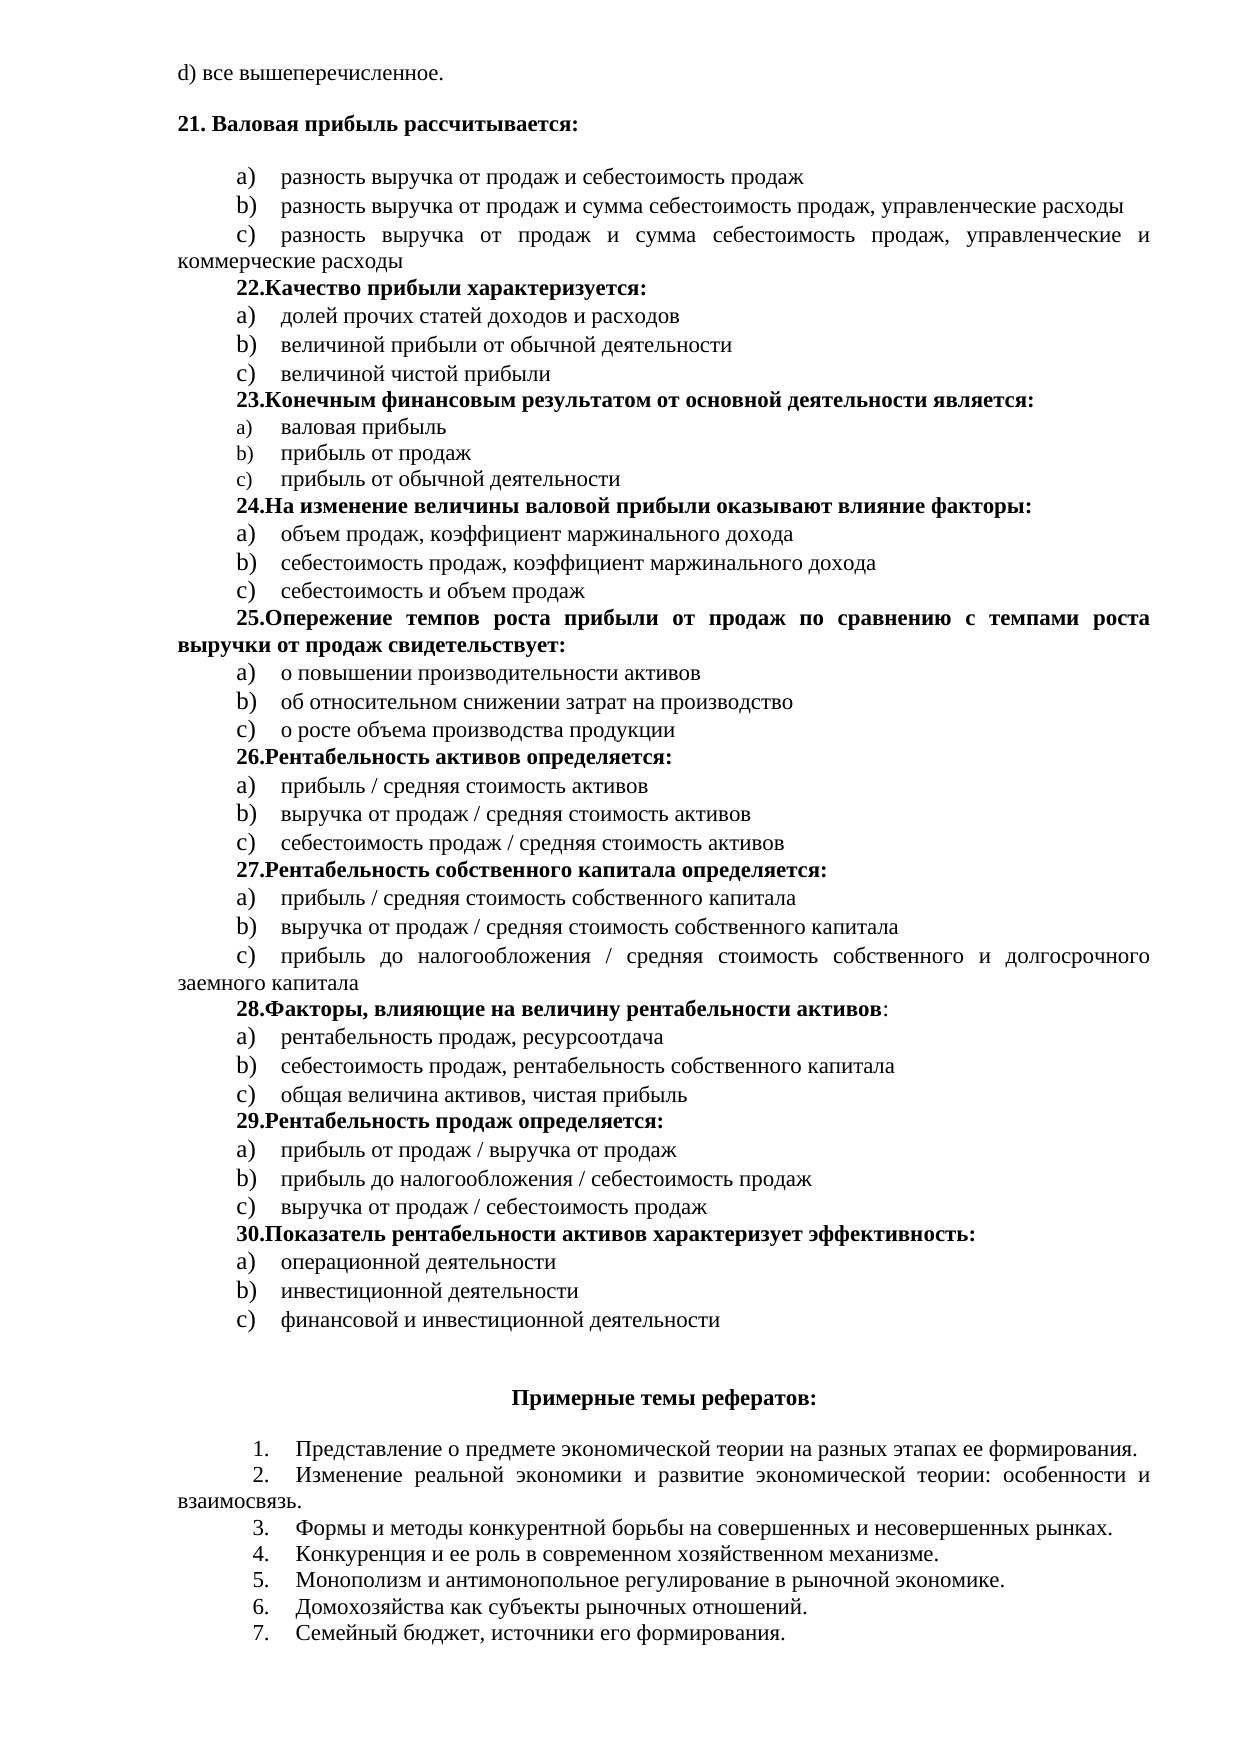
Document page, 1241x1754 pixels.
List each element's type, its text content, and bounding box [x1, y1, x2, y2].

list разность выручка от продаж и сумма себестоимость продаж, управленческие и коммерческие расходы [177, 219, 1152, 274]
text 30.Показатель рентабельности активов характеризует эффективность: [177, 1220, 1152, 1246]
list инвестиционной деятельности [177, 1275, 1152, 1304]
list выручка от продаж / себестоимость продаж [177, 1191, 1152, 1220]
list выручка от продаж / средняя стоимость активов [177, 798, 1152, 827]
list Представление о предмете экономической теории на разных этапах ее формирования. [177, 1435, 1152, 1461]
text 26.Рентабельность активов определяется: [177, 743, 1152, 770]
text Примерные темы рефератов: [177, 1384, 1152, 1410]
list Изменение реальной экономики и развитие экономической теории: особенности и взаимосвязь. [177, 1461, 1152, 1514]
text 23.Конечным финансовым результатом от основной деятельности является: [177, 386, 1152, 413]
list прибыль от продаж / выручка от продаж [177, 1134, 1152, 1163]
list себестоимость продаж, рентабельность собственного капитала [177, 1050, 1152, 1079]
list рентабельность продаж, ресурсоотдача [177, 1021, 1152, 1050]
list себестоимость продаж / средняя стоимость активов [177, 827, 1152, 856]
list валовая прибыль [177, 413, 1152, 439]
text 29.Рентабельность продаж определяется: [177, 1107, 1152, 1134]
text 28.Факторы, влияющие на величину рентабельности активов: [177, 995, 1152, 1021]
text 24.На изменение величины валовой прибыли оказывают влияние факторы: [177, 492, 1152, 518]
list о повышении производительности активов [177, 657, 1152, 686]
list Конкуренция и ее роль в современном хозяйственном механизме. [177, 1540, 1152, 1567]
list себестоимость продаж, коэффициент маржинального дохода [177, 547, 1152, 576]
text 21. Валовая прибыль рассчитывается: [177, 110, 1152, 136]
text 25.Опережение темпов роста прибыли от продаж по сравнению с темпами роста выручки от продаж свидетельствует: [177, 604, 1152, 657]
list финансовой и инвестиционной деятельности [177, 1304, 1152, 1333]
list долей прочих статей доходов и расходов [177, 300, 1152, 329]
list величиной прибыли от обычной деятельности [177, 329, 1152, 358]
list себестоимость и объем продаж [177, 576, 1152, 604]
list Монополизм и антимонопольное регулирование в рыночной экономике. [177, 1567, 1152, 1593]
list величиной чистой прибыли [177, 358, 1152, 386]
list разность выручка от продаж и себестоимость продаж [177, 161, 1152, 190]
text 27.Рентабельность собственного капитала определяется: [177, 856, 1152, 882]
list о росте объема производства продукции [177, 714, 1152, 743]
list операционной деятельности [177, 1246, 1152, 1275]
list прибыль от продаж [177, 439, 1152, 465]
list прибыль от обычной деятельности [177, 465, 1152, 492]
list разность выручка от продаж и сумма себестоимость продаж, управленческие расходы [177, 190, 1152, 219]
list об относительном снижении затрат на производство [177, 686, 1152, 714]
list объем продаж, коэффициент маржинального дохода [177, 518, 1152, 547]
list выручка от продаж / средняя стоимость собственного капитала [177, 911, 1152, 940]
text 22.Качество прибыли характеризуется: [177, 274, 1152, 300]
text d) все вышеперечисленное. [177, 59, 1152, 85]
list Формы и методы конкурентной борьбы на совершенных и несовершенных рынках. [177, 1514, 1152, 1540]
list прибыль / средняя стоимость активов [177, 770, 1152, 798]
list прибыль до налогообложения / средняя стоимость собственного и долгосрочного заемного капитала [177, 940, 1152, 995]
list прибыль / средняя стоимость собственного капитала [177, 882, 1152, 911]
list общая величина активов, чистая прибыль [177, 1079, 1152, 1107]
list Домохозяйства как субъекты рыночных отношений. [177, 1593, 1152, 1619]
list Семейный бюджет, источники его формирования. [177, 1619, 1152, 1646]
list прибыль до налогообложения / себестоимость продаж [177, 1163, 1152, 1191]
